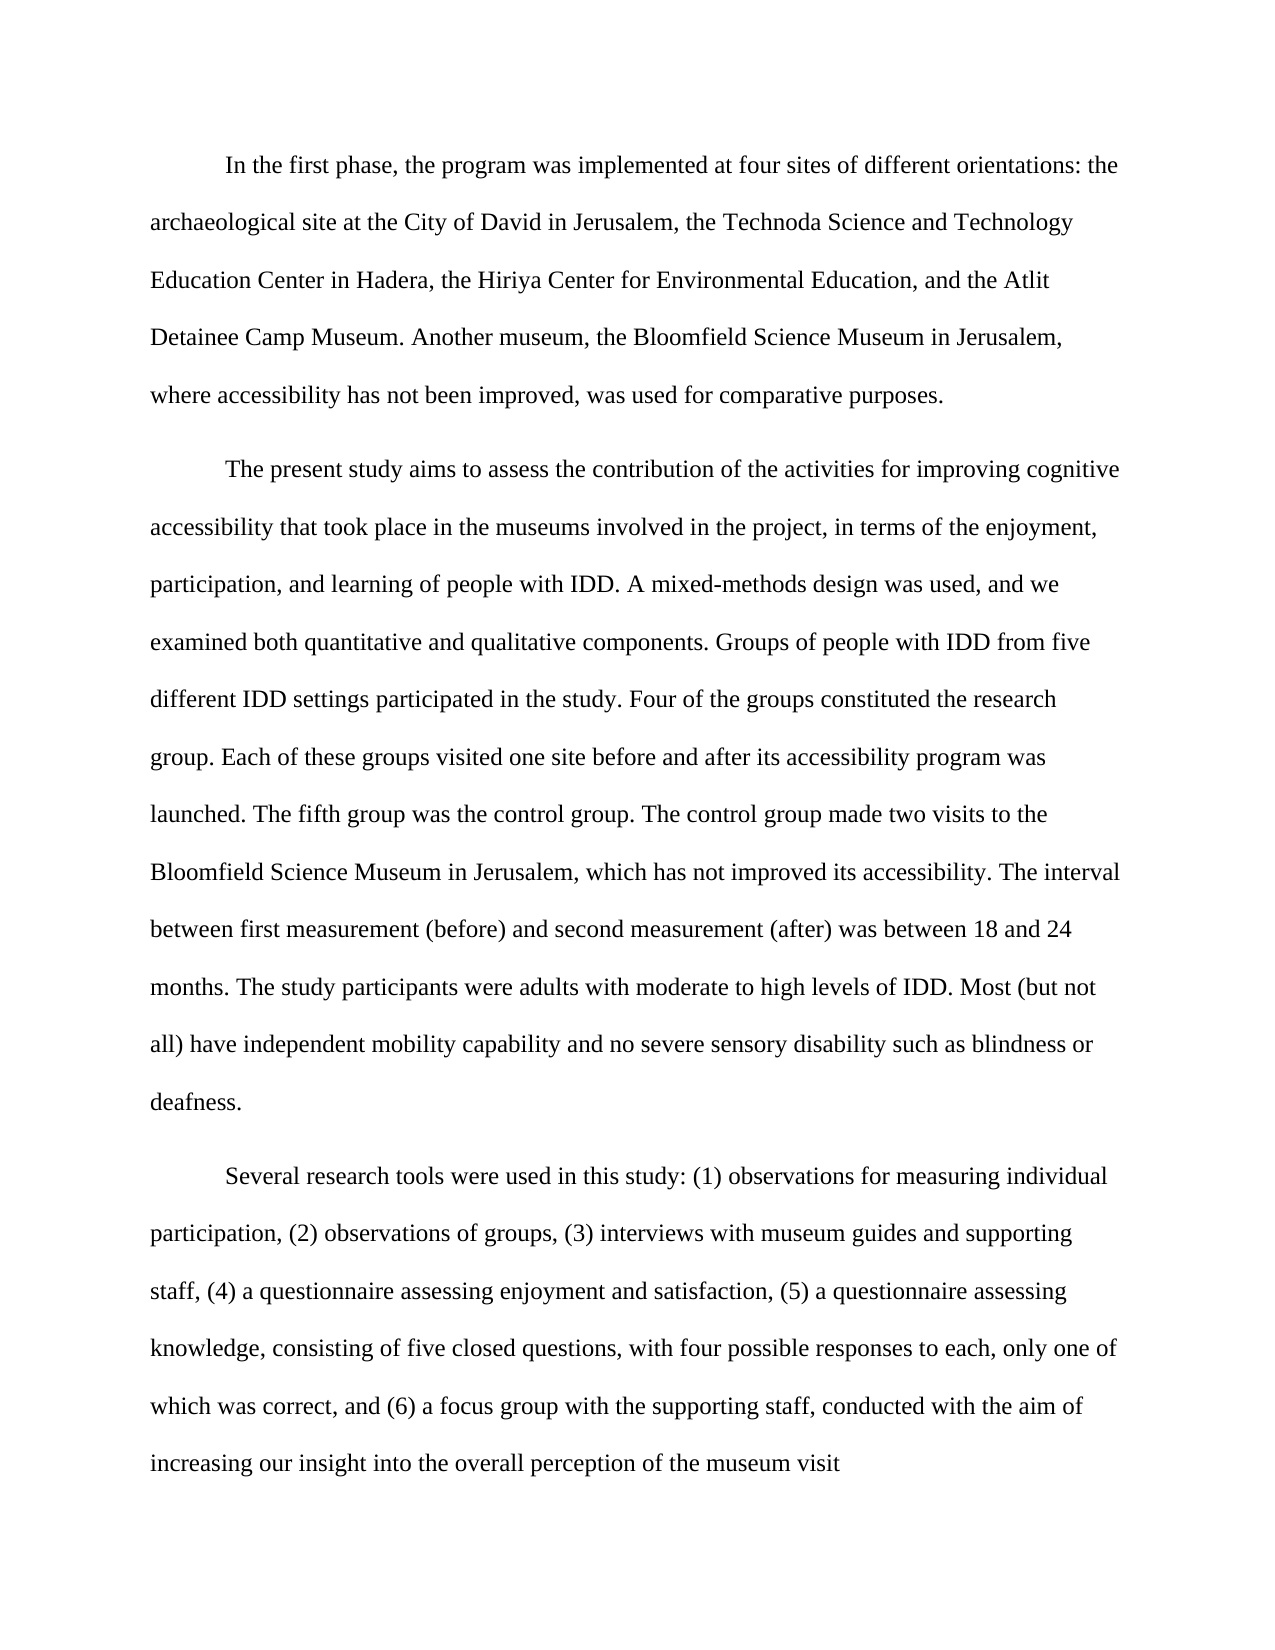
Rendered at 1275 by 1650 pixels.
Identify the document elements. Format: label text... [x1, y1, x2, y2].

text Several research tools were used in this study: (1) observations for measuring individual participation, (2) observations of groups, (3) interviews with museum guides and supporting staff, (4) a questionnaire assessing enjoyment and satisfaction, (5) a questionnaire assessing knowledge, consisting of five closed questions, with four possible responses to each, only one of which was correct, and (6) a focus group with the supporting staff, conducted with the aim of increasing our insight into the overall perception of the museum visit [150, 1161, 1125, 1477]
text In the first phase, the program was implemented at four sites of different orientations: the archaeological site at the City of David in Jerusalem, the Technoda Science and Technology Education Center in Hadera, the Hiriya Center for Environmental Education, and the Atlit Detainee Camp Museum. Another museum, the Bloomfield Science Museum in Jerusalem, where accessibility has not been improved, was used for comparative purposes. [150, 150, 1125, 409]
text The present study aims to assess the contribution of the activities for improving cognitive accessibility that took place in the museums involved in the project, in terms of the enjoyment, participation, and learning of people with IDD. A mixed-methods design was used, and we examined both quantitative and qualitative components. Groups of people with IDD from five different IDD settings participated in the study. Four of the groups constituted the research group. Each of these groups visited one site before and after its accessibility program was launched. The fifth group was the control group. The control group made two visits to the Bloomfield Science Museum in Jerusalem, which has not improved its accessibility. The interval between first measurement (before) and second measurement (after) was between 18 and 24 months. The study participants were adults with moderate to high levels of IDD. Most (but not all) have independent mobility capability and no severe sensory disability such as blindness or deafness. [150, 454, 1125, 1116]
